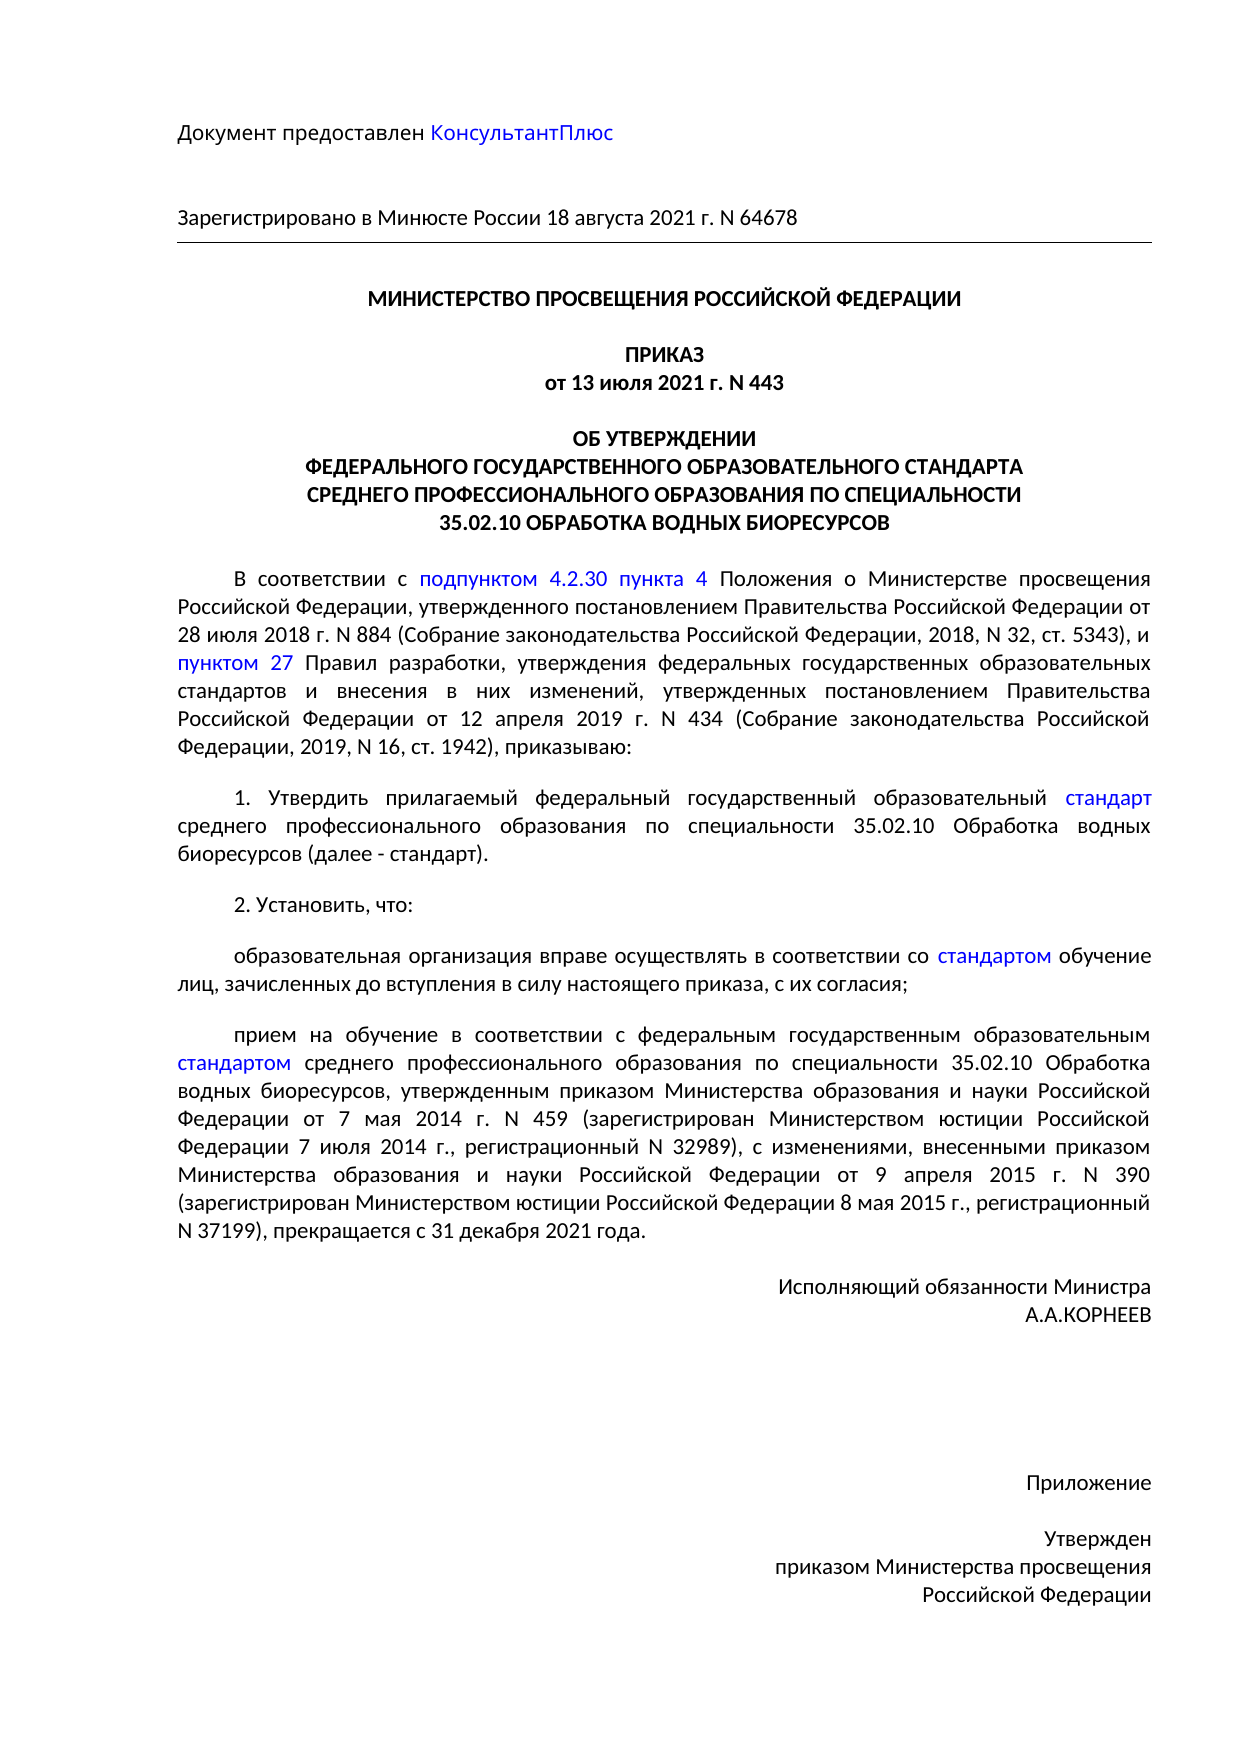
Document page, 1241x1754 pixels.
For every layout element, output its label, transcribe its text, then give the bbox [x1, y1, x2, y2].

text 2. Установить, что: [177, 890, 1152, 918]
title ПРИКАЗ [177, 340, 1152, 368]
title СРЕДНЕГО ПРОФЕССИОНАЛЬНОГО ОБРАЗОВАНИЯ ПО СПЕЦИАЛЬНОСТИ [177, 480, 1152, 508]
text А.А.КОРНЕЕВ [177, 1300, 1152, 1328]
text Утвержден [177, 1524, 1152, 1552]
text приказом Министерства просвещения [177, 1552, 1152, 1581]
title ОБ УТВЕРЖДЕНИИ [177, 424, 1152, 452]
title ФЕДЕРАЛЬНОГО ГОСУДАРСТВЕННОГО ОБРАЗОВАТЕЛЬНОГО СТАНДАРТА [177, 452, 1152, 480]
text прием на обучение в соответствии с федеральным государственным образовательным стандартом среднего профессионального образования по специальности 35.02.10 Обработка водных биоресурсов, утвержденным приказом Министерства образования и науки Российской Федерации от 7 мая 2014 г. N 459 (зарегистрирован Министерством юстиции Российской Федерации 7 июля 2014 г., регистрационный N 32989), с изменениями, внесенными приказом Министерства образования и науки Российской Федерации от 9 апреля 2015 г. N 390 (зарегистрирован Министерством юстиции Российской Федерации 8 мая 2015 г., регистрационный N 37199), прекращается с 31 декабря 2021 года. [177, 1020, 1152, 1244]
text Приложение [177, 1468, 1152, 1496]
text Российской Федерации [177, 1581, 1152, 1608]
title Документ предоставлен КонсультантПлюс [177, 118, 1152, 175]
title от 13 июля 2021 г. N 443 [177, 368, 1152, 396]
title 35.02.10 ОБРАБОТКА ВОДНЫХ БИОРЕСУРСОВ [177, 508, 1152, 536]
title МИНИСТЕРСТВО ПРОСВЕЩЕНИЯ РОССИЙСКОЙ ФЕДЕРАЦИИ [177, 284, 1152, 312]
text Зарегистрировано в Минюсте России 18 августа 2021 г. N 64678 [177, 203, 1152, 231]
text образовательная организация вправе осуществлять в соответствии со стандартом обучение лиц, зачисленных до вступления в силу настоящего приказа, с их согласия; [177, 941, 1152, 997]
text Исполняющий обязанности Министра [177, 1272, 1152, 1300]
text 1. Утвердить прилагаемый федеральный государственный образовательный стандарт среднего профессионального образования по специальности 35.02.10 Обработка водных биоресурсов (далее - стандарт). [177, 783, 1152, 867]
text В соответствии с подпунктом 4.2.30 пункта 4 Положения о Министерстве просвещения Российской Федерации, утвержденного постановлением Правительства Российской Федерации от 28 июля 2018 г. N 884 (Собрание законодательства Российской Федерации, 2018, N 32, ст. 5343), и пунктом 27 Правил разработки, утверждения федеральных государственных образовательных стандартов и внесения в них изменений, утвержденных постановлением Правительства Российской Федерации от 12 апреля 2019 г. N 434 (Собрание законодательства Российской Федерации, 2019, N 16, ст. 1942), приказываю: [177, 564, 1152, 760]
